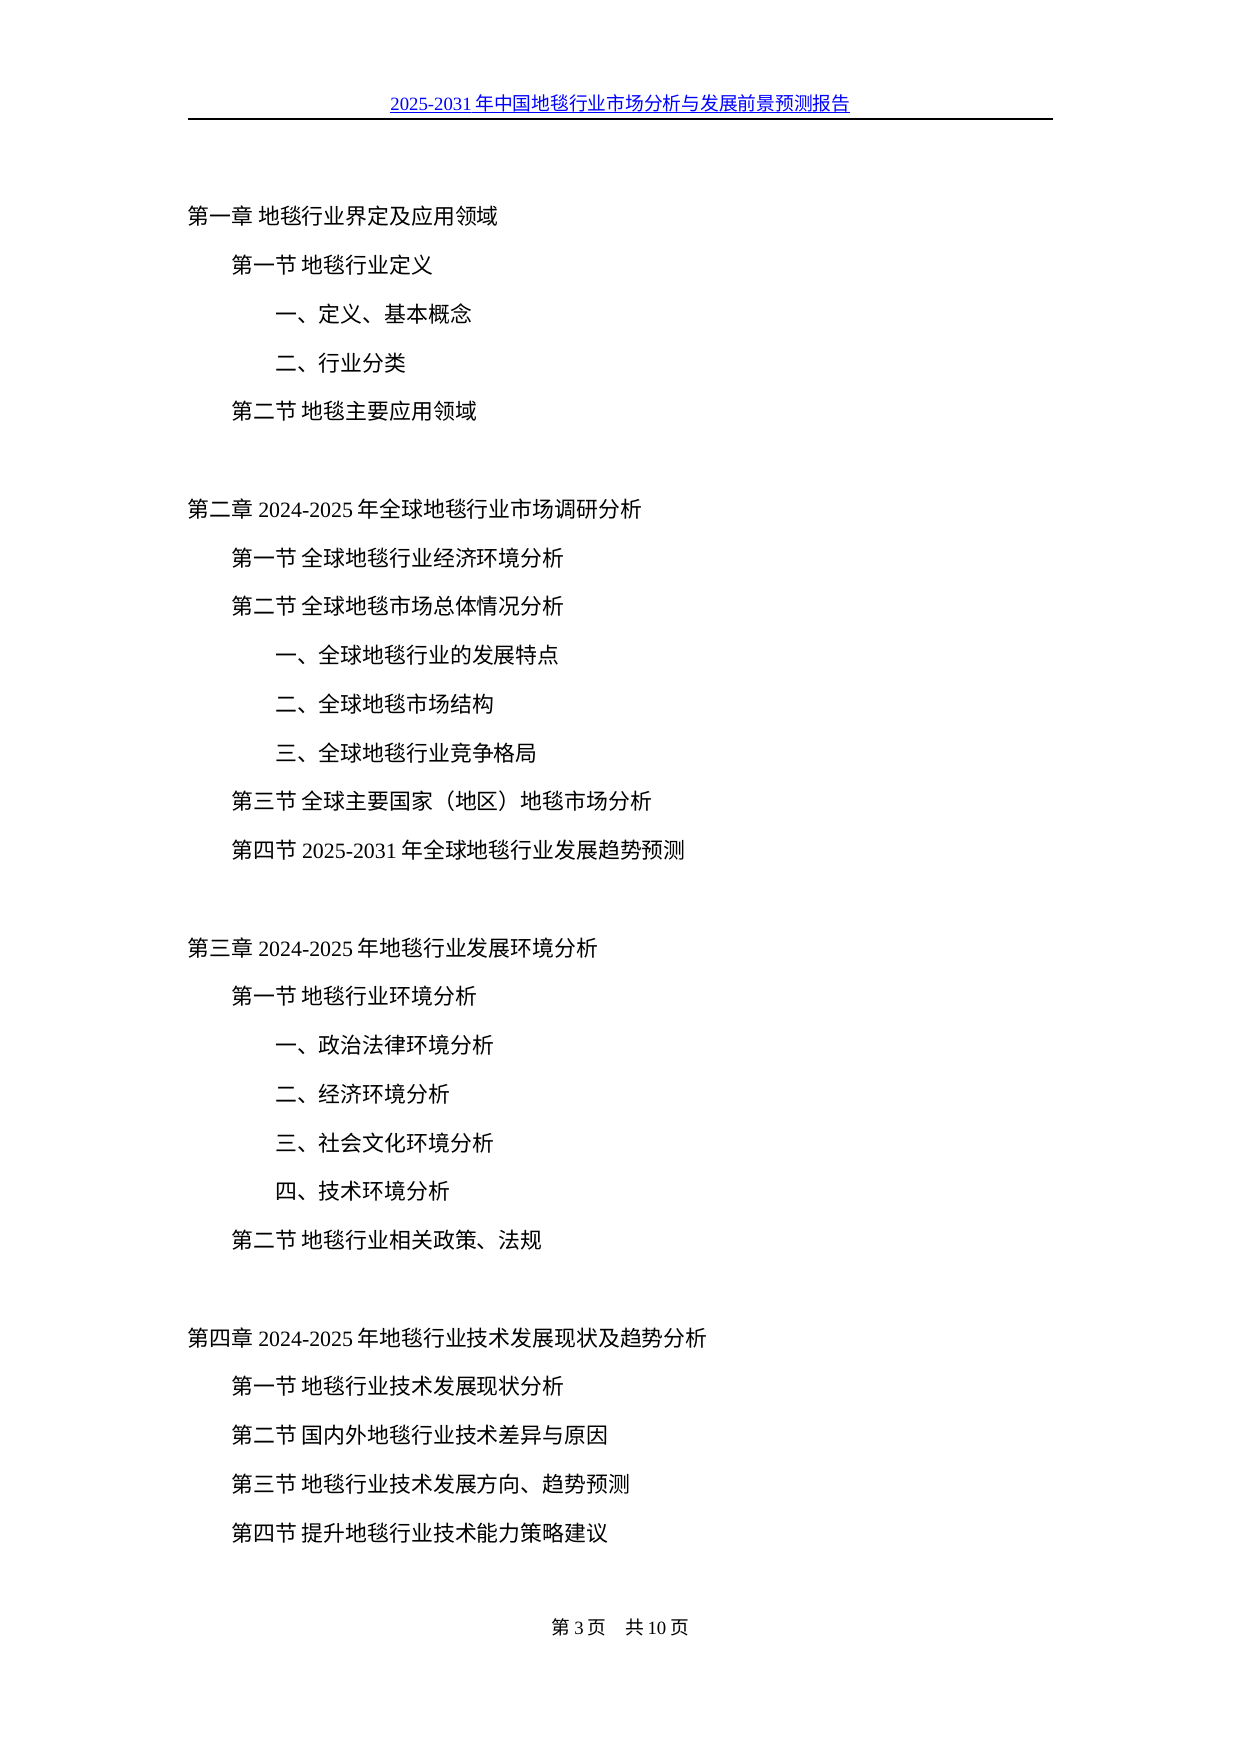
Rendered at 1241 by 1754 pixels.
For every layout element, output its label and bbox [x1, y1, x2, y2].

text [187, 150, 1053, 1548]
